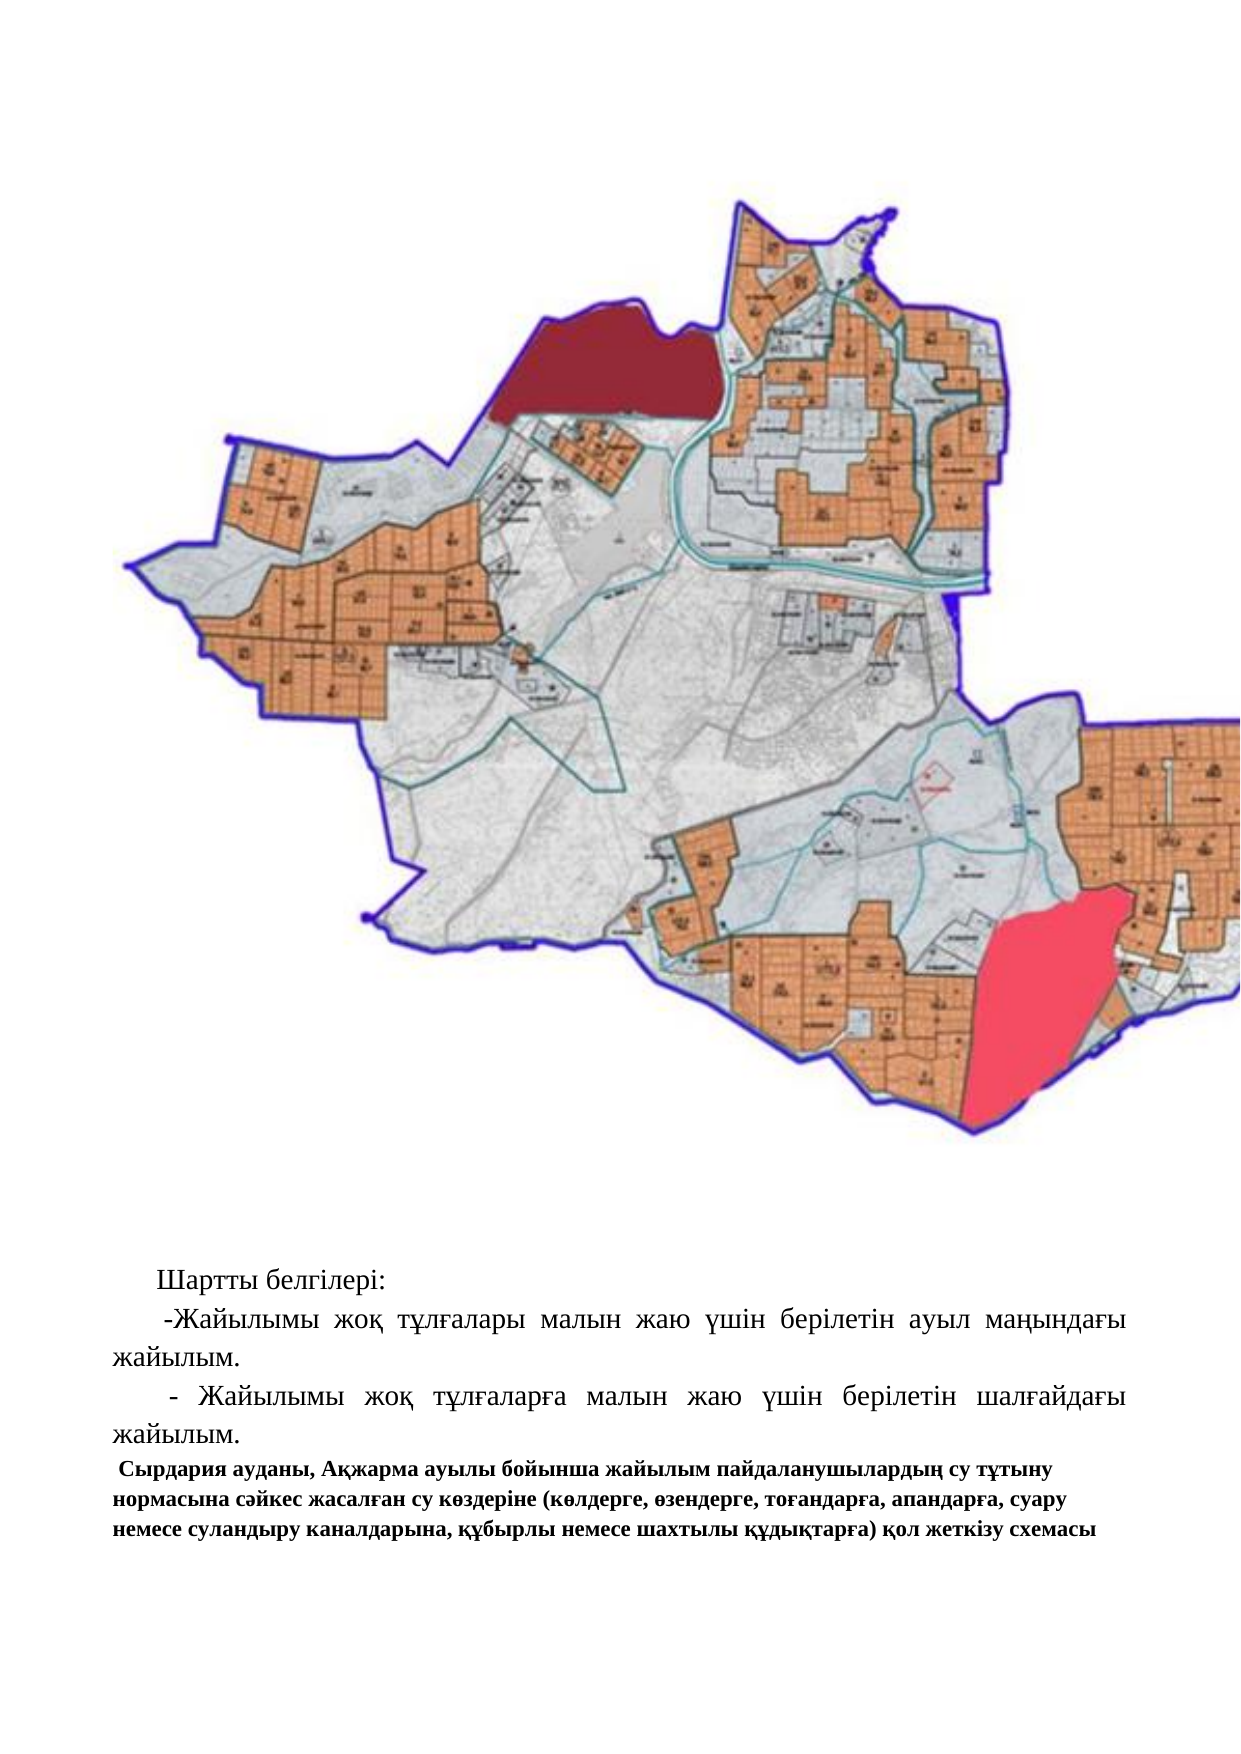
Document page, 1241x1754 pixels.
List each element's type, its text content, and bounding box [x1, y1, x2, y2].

text - Жайылымы жоқ тұлғаларға малын жаю үшін берілетін шалғайдағы жайылым. [112, 1378, 1128, 1450]
text Сырдария ауданы, Ақжарма ауылы бойынша жайылым пайдаланушылардың су тұтыну нормасына сәйкес жасалған су көздеріне (көлдерге, өзендерге, тоғандарға, апандарға, суару немесе суландыру каналдарына, құбырлы немесе шахтылы құдықтарға) қол жеткізу схемасы [112, 1455, 1128, 1542]
text Шартты белгілері: [112, 1262, 1128, 1296]
picture [112, 150, 1241, 1198]
text -Жайылымы жоқ тұлғалары малын жаю үшін берілетін ауыл маңындағы жайылым. [112, 1301, 1128, 1373]
